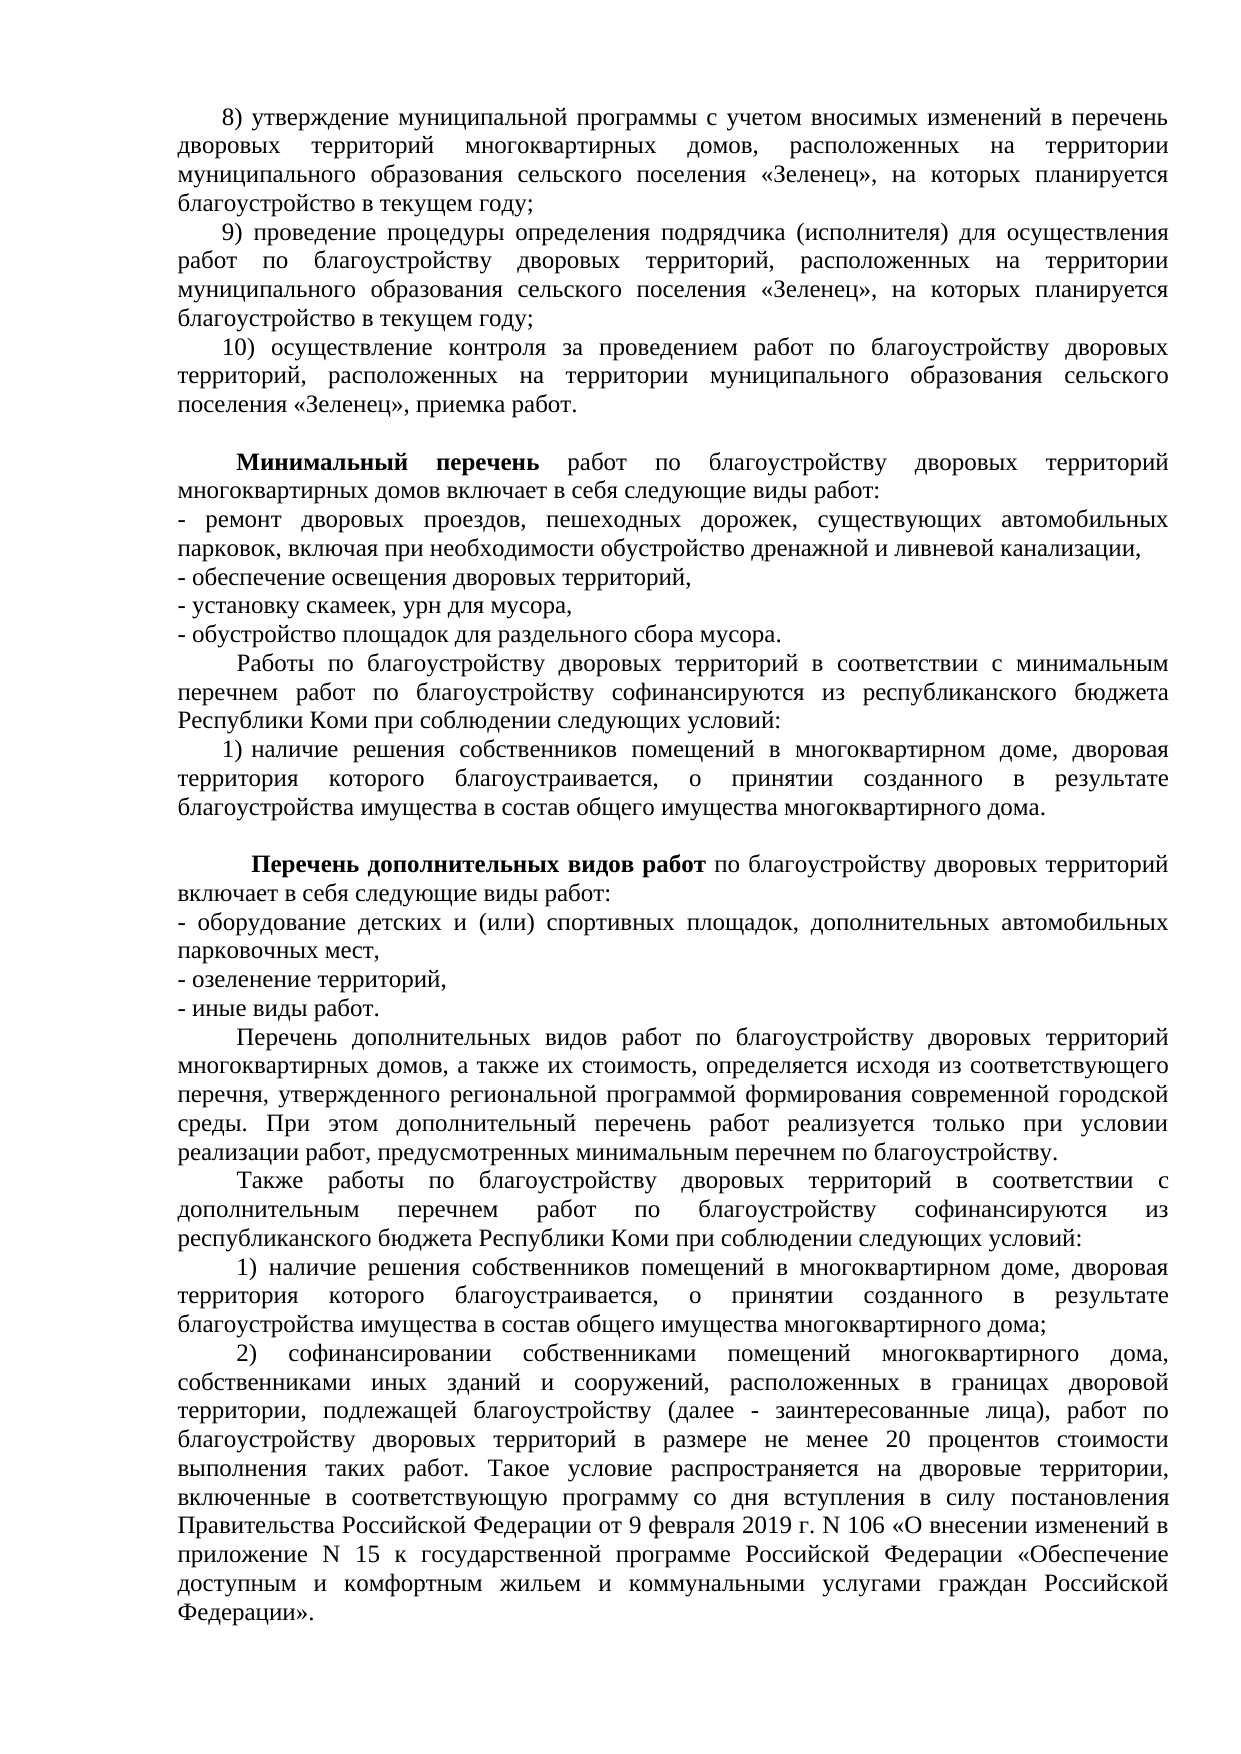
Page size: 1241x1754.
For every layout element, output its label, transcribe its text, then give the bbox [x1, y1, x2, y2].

text Минимальный перечень работ по благоустройству дворовых территорий многоквартирных домов включает в себя следующие виды работ: [177, 447, 1169, 504]
text - обеспечение освещения дворовых территорий, [177, 562, 1169, 591]
text - озеленение территорий, [177, 964, 1169, 993]
text - иные виды работ. [177, 993, 1169, 1022]
text Перечень дополнительных видов работ по благоустройству дворовых территорий включает в себя следующие виды работ: [177, 849, 1169, 907]
text - оборудование детских и (или) спортивных площадок, дополнительных автомобильных парковочных мест, [177, 907, 1169, 964]
text 9) проведение процедуры определения подрядчика (исполнителя) для осуществления работ по благоустройству дворовых территорий, расположенных на территории муниципального образования сельского поселения «Зеленец», на которых планируется благоустройство в текущем году; [177, 217, 1169, 332]
text 8) утверждение муниципальной программы с учетом вносимых изменений в перечень дворовых территорий многоквартирных домов, расположенных на территории муниципального образования сельского поселения «Зеленец», на которых планируется благоустройство в текущем году; [177, 102, 1169, 217]
text Также работы по благоустройству дворовых территорий в соответствии с дополнительным перечнем работ по благоустройству софинансируются из республиканского бюджета Республики Коми при соблюдении следующих условий: [177, 1166, 1169, 1252]
text - обустройство площадок для раздельного сбора мусора. [177, 619, 1169, 648]
text Работы по благоустройству дворовых территорий в соответствии с минимальным перечнем работ по благоустройству софинансируются из республиканского бюджета Республики Коми при соблюдении следующих условий: [177, 648, 1169, 734]
text 1) наличие решения собственников помещений в многоквартирном доме, дворовая территория которого благоустраивается, о принятии созданного в результате благоустройства имущества в состав общего имущества многоквартирного дома; [177, 1252, 1169, 1338]
text 2) софинансировании собственниками помещений многоквартирного дома, собственниками иных зданий и сооружений, расположенных в границах дворовой территории, подлежащей благоустройству (далее - заинтересованные лица), работ по благоустройству дворовых территорий в размере не менее 20 процентов стоимости выполнения таких работ. Такое условие распространяется на дворовые территории, включенные в соответствующую программу со дня вступления в силу постановления Правительства Российской Федерации от 9 февраля 2019 г. N 106 «О внесении изменений в приложение N 15 к государственной программе Российской Федерации «Обеспечение доступным и комфортным жильем и коммунальными услугами граждан Российской Федерации». [177, 1338, 1169, 1626]
list наличие решения собственников помещений в многоквартирном доме, дворовая территория которого благоустраивается, о принятии созданного в результате благоустройства имущества в состав общего имущества многоквартирного дома. [177, 734, 1169, 821]
text Перечень дополнительных видов работ по благоустройству дворовых территорий многоквартирных домов, а также их стоимость, определяется исходя из соответствующего перечня, утвержденного региональной программой формирования современной городской среды. При этом дополнительный перечень работ реализуется только при условии реализации работ, предусмотренных минимальным перечнем по благоустройству. [177, 1022, 1169, 1166]
text - установку скамеек, урн для мусора, [177, 591, 1169, 619]
text - ремонт дворовых проездов, пешеходных дорожек, существующих автомобильных парковок, включая при необходимости обустройство дренажной и ливневой канализации, [177, 504, 1169, 562]
text 10) осуществление контроля за проведением работ по благоустройству дворовых территорий, расположенных на территории муниципального образования сельского поселения «Зеленец», приемка работ. [177, 332, 1169, 418]
